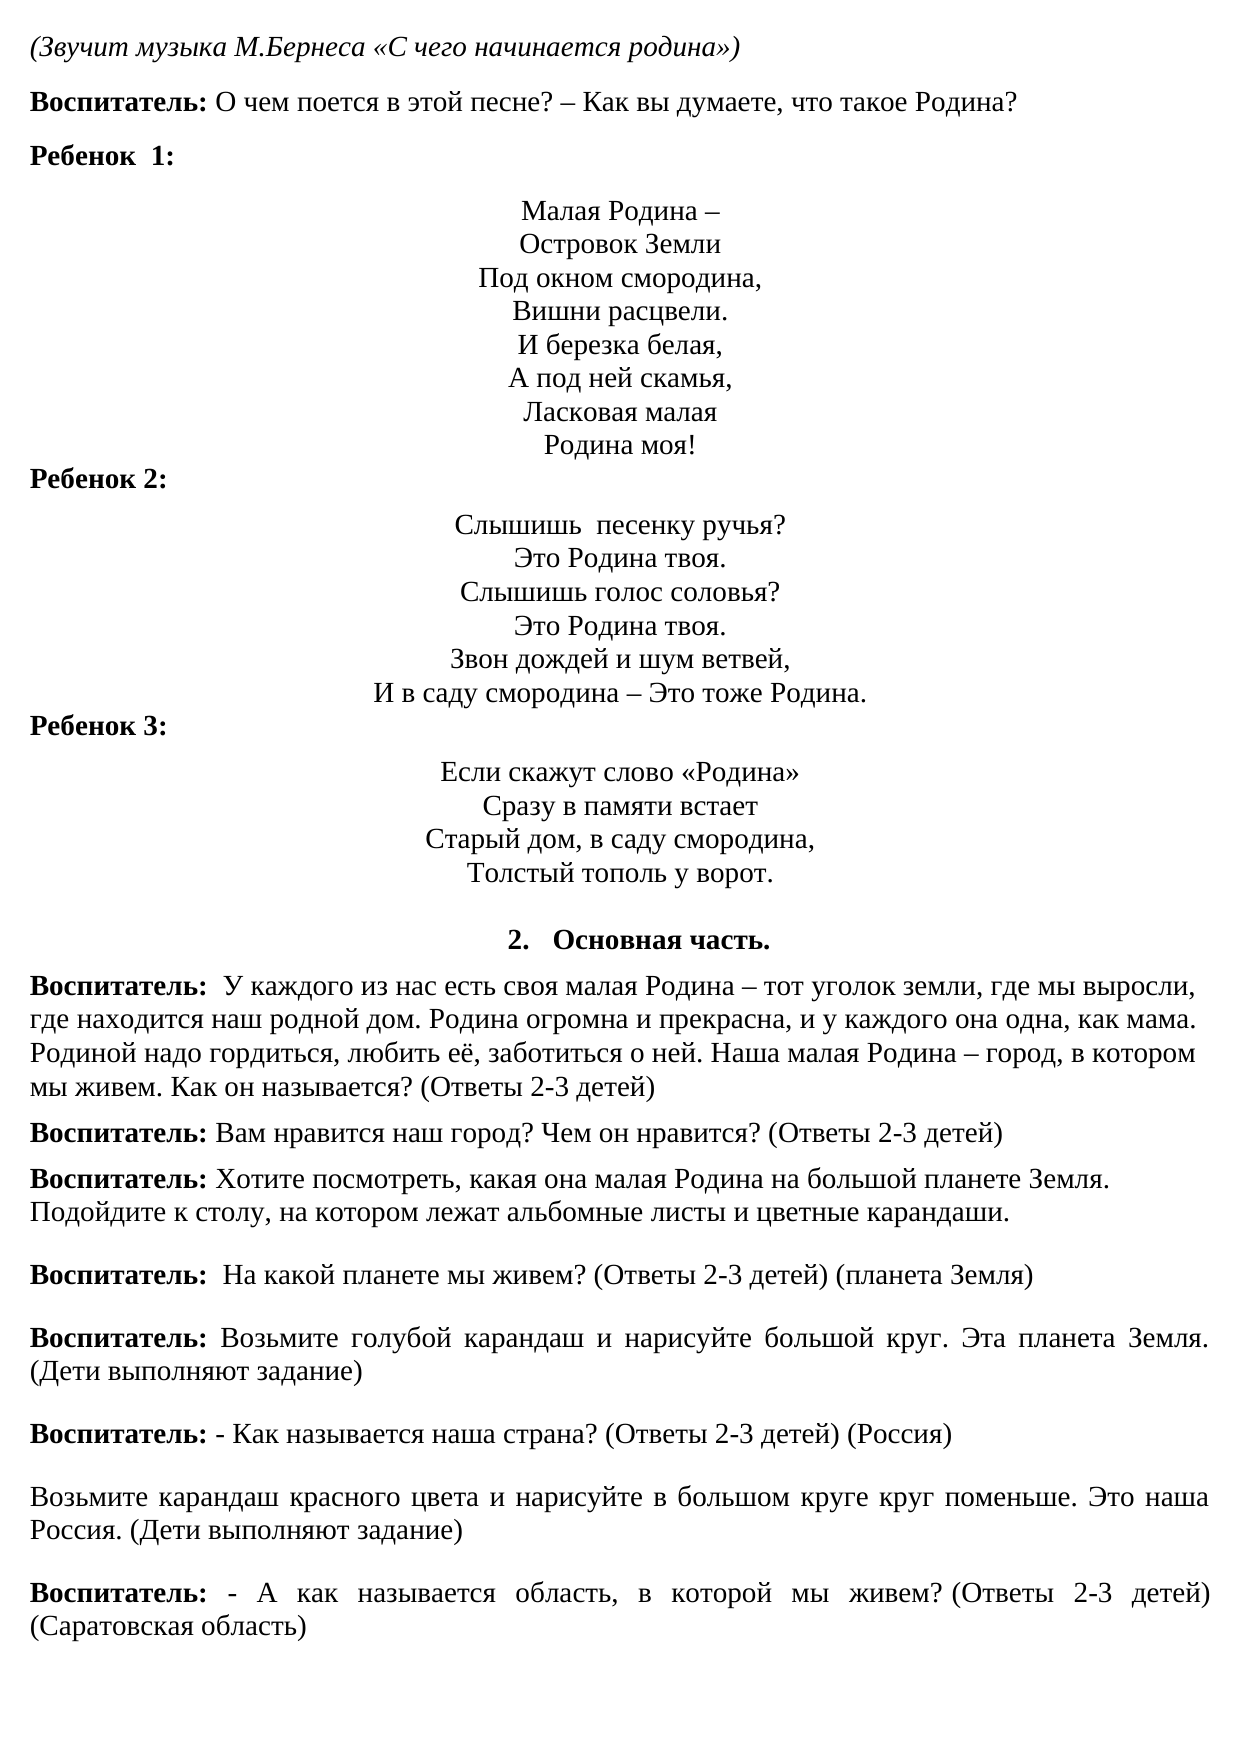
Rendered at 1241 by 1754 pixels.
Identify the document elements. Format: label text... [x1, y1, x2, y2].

text Толстый тополь у ворот. [29, 855, 1211, 888]
text Это Родина твоя. [29, 608, 1211, 641]
text Малая Родина – [29, 193, 1211, 226]
text Воспитатель: Вам нравится наш город? Чем он нравится? (Ответы 2-3 детей) [29, 1115, 1211, 1148]
text Островок Земли [29, 226, 1211, 260]
text (Звучит музыка М.Бернеса «С чего начинается родина») [29, 29, 1211, 63]
text Слышишь песенку ручья? [29, 507, 1211, 541]
text Воспитатель: Хотите посмотреть, какая она малая Родина на большой планете Земля. Подойдите к столу, на котором лежат альбомные листы и цветные карандаши. [29, 1161, 1211, 1228]
text Ребенок 3: [29, 708, 1211, 742]
text Возьмите карандаш красного цвета и нарисуйте в большом круге круг поменьше. Это наша Россия. (Дети выполняют задание) [29, 1479, 1211, 1546]
text Ребенок 1: [29, 138, 1211, 172]
text Старый дом, в саду смородина, [29, 821, 1211, 855]
text Воспитатель: - Как называется наша страна? (Ответы 2-3 детей) (Россия) [29, 1416, 1211, 1449]
text Вишни расцвели. [29, 293, 1211, 327]
text Это Родина твоя. [29, 541, 1211, 574]
text Звон дождей и шум ветвей, [29, 641, 1211, 675]
text Воспитатель: У каждого из нас есть своя малая Родина – тот уголок земли, где мы выросли, где находится наш родной дом. Родина огромна и прекрасна, и у каждого она одна, как мама. Родиной надо гордиться, любить её, заботиться о ней. Наша малая Родина – город, в котором мы живем. Как он называется? (Ответы 2-3 детей) [29, 968, 1211, 1102]
text Слышишь голос соловья? [29, 574, 1211, 608]
text Воспитатель: На какой планете мы живем? (Ответы 2-3 детей) (планета Земля) [29, 1257, 1211, 1291]
text Ласковая малая [29, 394, 1211, 427]
text Ребенок 2: [29, 461, 1211, 494]
list Основная часть. [67, 922, 1211, 956]
text А под ней скамья, [29, 360, 1211, 394]
text Родина моя! [29, 427, 1211, 461]
text Воспитатель: - А как называется область, в которой мы живем? (Ответы 2-3 детей) (Саратовская область) [29, 1575, 1211, 1642]
text Сразу в памяти встает [29, 788, 1211, 821]
text Воспитатель: Возьмите голубой карандаш и нарисуйте большой круг. Эта планета Земля. (Дети выполняют задание) [29, 1320, 1211, 1387]
text И в саду смородина – Это тоже Родина. [29, 675, 1211, 708]
text Если скажут слово «Родина» [29, 754, 1211, 788]
text Под окном смородина, [29, 260, 1211, 293]
text Воспитатель: О чем поется в этой песне? – Как вы думаете, что такое Родина? [29, 84, 1211, 117]
text И березка белая, [29, 327, 1211, 360]
